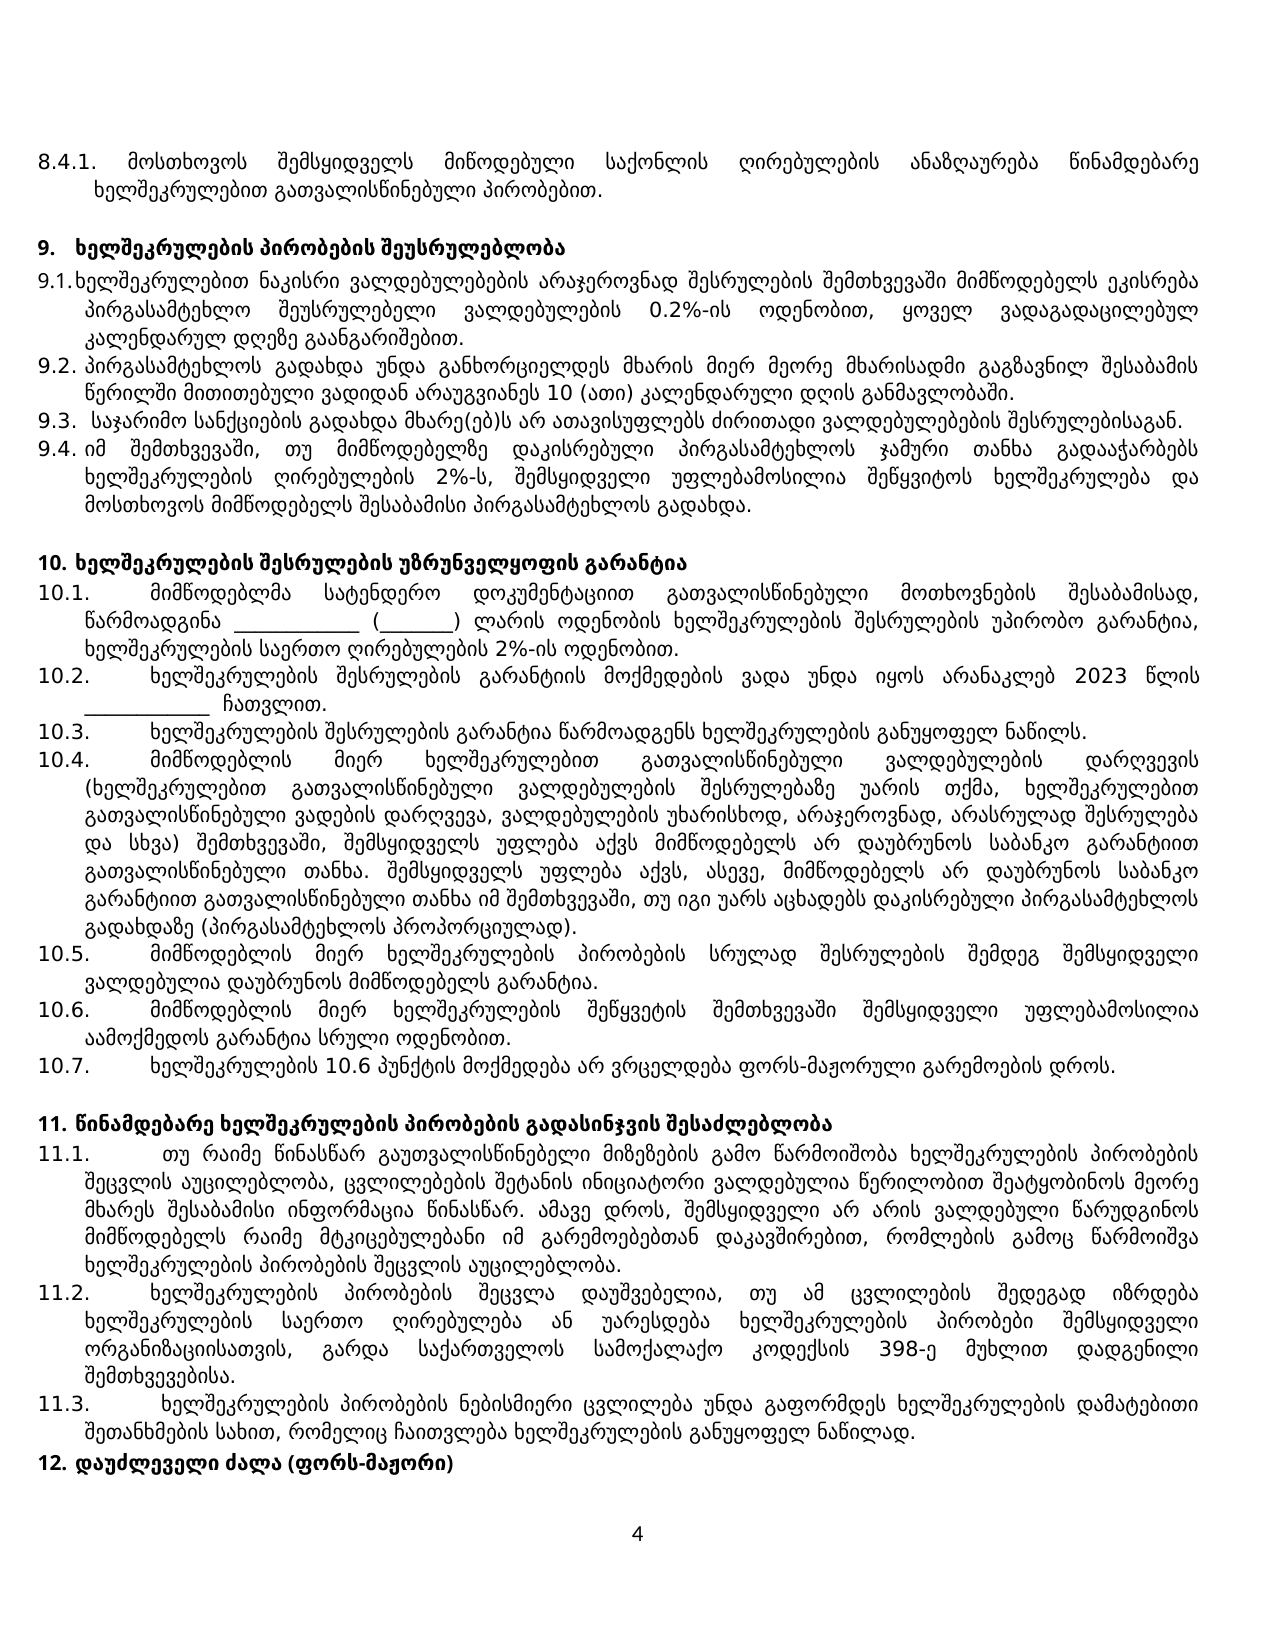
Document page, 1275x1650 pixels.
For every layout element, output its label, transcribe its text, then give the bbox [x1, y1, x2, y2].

list მიმწოდებლის მიერ ხელშეკრულებით გათვალისწინებული ვალდებულების დარღვევის (ხელშეკრულებით გათვალისწინებული ვალდებულების შესრულებაზე უარის თქმა, ხელშეკრულებით გათვალისწინებული ვადების დარღვევა, ვალდებულების უხარისხოდ, არაჯეროვნად, არასრულად შესრულება და სხვა) შემთხვევაში, შემსყიდველს უფლება აქვს მიმწოდებელს არ დაუბრუნოს საბანკო გარანტიით გათვალისწინებული თანხა. შემსყიდველს უფლება აქვს, ასევე, მიმწოდებელს არ დაუბრუნოს საბანკო გარანტიით გათვალისწინებული თანხა იმ შემთხვევაში, თუ იგი უარს აცხადებს დაკისრებული პირგასამტეხლოს გადახდაზე (პირგასამტეხლოს პროპორციულად). [37, 748, 1200, 939]
list ხელშეკრულებით ნაკისრი ვალდებულებების არაჯეროვნად შესრულების შემთხვევაში მიმწოდებელს ეკისრება პირგასამტეხლო შეუსრულებელი ვალდებულების 0.2%-ის ოდენობით, ყოველ ვადაგადაცილებულ კალენდარულ დღეზე გაანგარიშებით. [37, 266, 1200, 350]
list მიმწოდებლის მიერ ხელშეკრულების შეწყვეტის შემთხვევაში შემსყიდველი უფლებამოსილია აამოქმედოს გარანტია სრული ოდენობით. [37, 998, 1200, 1050]
list საჯარიმო სანქციების გადახდა მხარე(ებ)ს არ ათავისუფლებს ძირითადი ვალდებულებების შესრულებისაგან. [37, 409, 1200, 433]
list ხელშეკრულების შესრულების უზრუნველყოფის გარანტია [37, 548, 1200, 577]
list ხელშეკრულების 10.6 პუნქტის მოქმედება არ ვრცელდება ფორს-მაჟორული გარემოების დროს. [37, 1054, 1200, 1078]
list ხელშეკრულების პირობების ნებისმიერი ცვლილება უნდა გაფორმდეს ხელშეკრულების დამატებითი შეთანხმების სახით, რომელიც ჩაითვლება ხელშეკრულების განუყოფელ ნაწილად. [37, 1392, 1200, 1444]
list 8.4.1. მოსთხოვოს შემსყიდველს მიწოდებული საქონლის ღირებულების ანაზღაურება წინამდებარე ხელშეკრულებით გათვალისწინებული პირობებით. [37, 150, 1200, 202]
list წინამდებარე ხელშეკრულების პირობების გადასინჯვის შესაძლებლობა [37, 1109, 1200, 1138]
list ხელშეკრულების შესრულების გარანტიის მოქმედების ვადა უნდა იყოს არანაკლებ 2023 წლის ____________ ჩათვლით. [37, 664, 1200, 716]
list ხელშეკრულების შესრულების გარანტია წარმოადგენს ხელშეკრულების განუყოფელ ნაწილს. [37, 720, 1200, 744]
list ხელშეკრულების პირობების შეცვლა დაუშვებელია, თუ ამ ცვლილების შედეგად იზრდება ხელშეკრულების საერთო ღირებულება ან უარესდება ხელშეკრულების პირობები შემსყიდველი ორგანიზაციისათვის, გარდა საქართველოს სამოქალაქო კოდექსის 398-ე მუხლით დადგენილი შემთხვევებისა. [37, 1281, 1200, 1389]
list მიმწოდებლის მიერ ხელშეკრულების პირობების სრულად შესრულების შემდეგ შემსყიდველი ვალდებულია დაუბრუნოს მიმწოდებელს გარანტია. [37, 942, 1200, 994]
list პირგასამტეხლოს გადახდა უნდა განხორციელდეს მხარის მიერ მეორე მხარისადმი გაგზავნილ შესაბამის წერილში მითითებული ვადიდან არაუგვიანეს 10 (ათი) კალენდარული დღის განმავლობაში. [37, 354, 1200, 406]
list მიმწოდებლმა სატენდერო დოკუმენტაციით გათვალისწინებული მოთხოვნების შესაბამისად, წარმოადგინა ____________ (_______) ლარის ოდენობის ხელშეკრულების შესრულების უპირობო გარანტია, ხელშეკრულების საერთო ღირებულების 2%-ის ოდენობით. [37, 581, 1200, 661]
list იმ შემთხვევაში, თუ მიმწოდებელზე დაკისრებული პირგასამტეხლოს ჯამური თანხა გადააჭარბებს ხელშეკრულების ღირებულების 2%-ს, შემსყიდველი უფლებამოსილია შეწყვიტოს ხელშეკრულება და მოსთხოვოს მიმწოდებელს შესაბამისი პირგასამტეხლოს გადახდა. [37, 437, 1200, 517]
list ხელშეკრულების პირობების შეუსრულებლობა [37, 233, 1200, 262]
list თუ რაიმე წინასწარ გაუთვალისწინებელი მიზეზების გამო წარმოიშობა ხელშეკრულების პირობების შეცვლის აუცილებლობა, ცვლილებების შეტანის ინიციატორი ვალდებულია წერილობით შეატყობინოს მეორე მხარეს შესაბამისი ინფორმაცია წინასწარ. ამავე დროს, შემსყიდველი არ არის ვალდებული წარუდგინოს მიმწოდებელს რაიმე მტკიცებულებანი იმ გარემოებებთან დაკავშირებით, რომლების გამოც წარმოიშვა ხელშეკრულების პირობების შეცვლის აუცილებლობა. [37, 1142, 1200, 1277]
list დაუძლეველი ძალა (ფორს-მაჟორი) [37, 1448, 1200, 1476]
